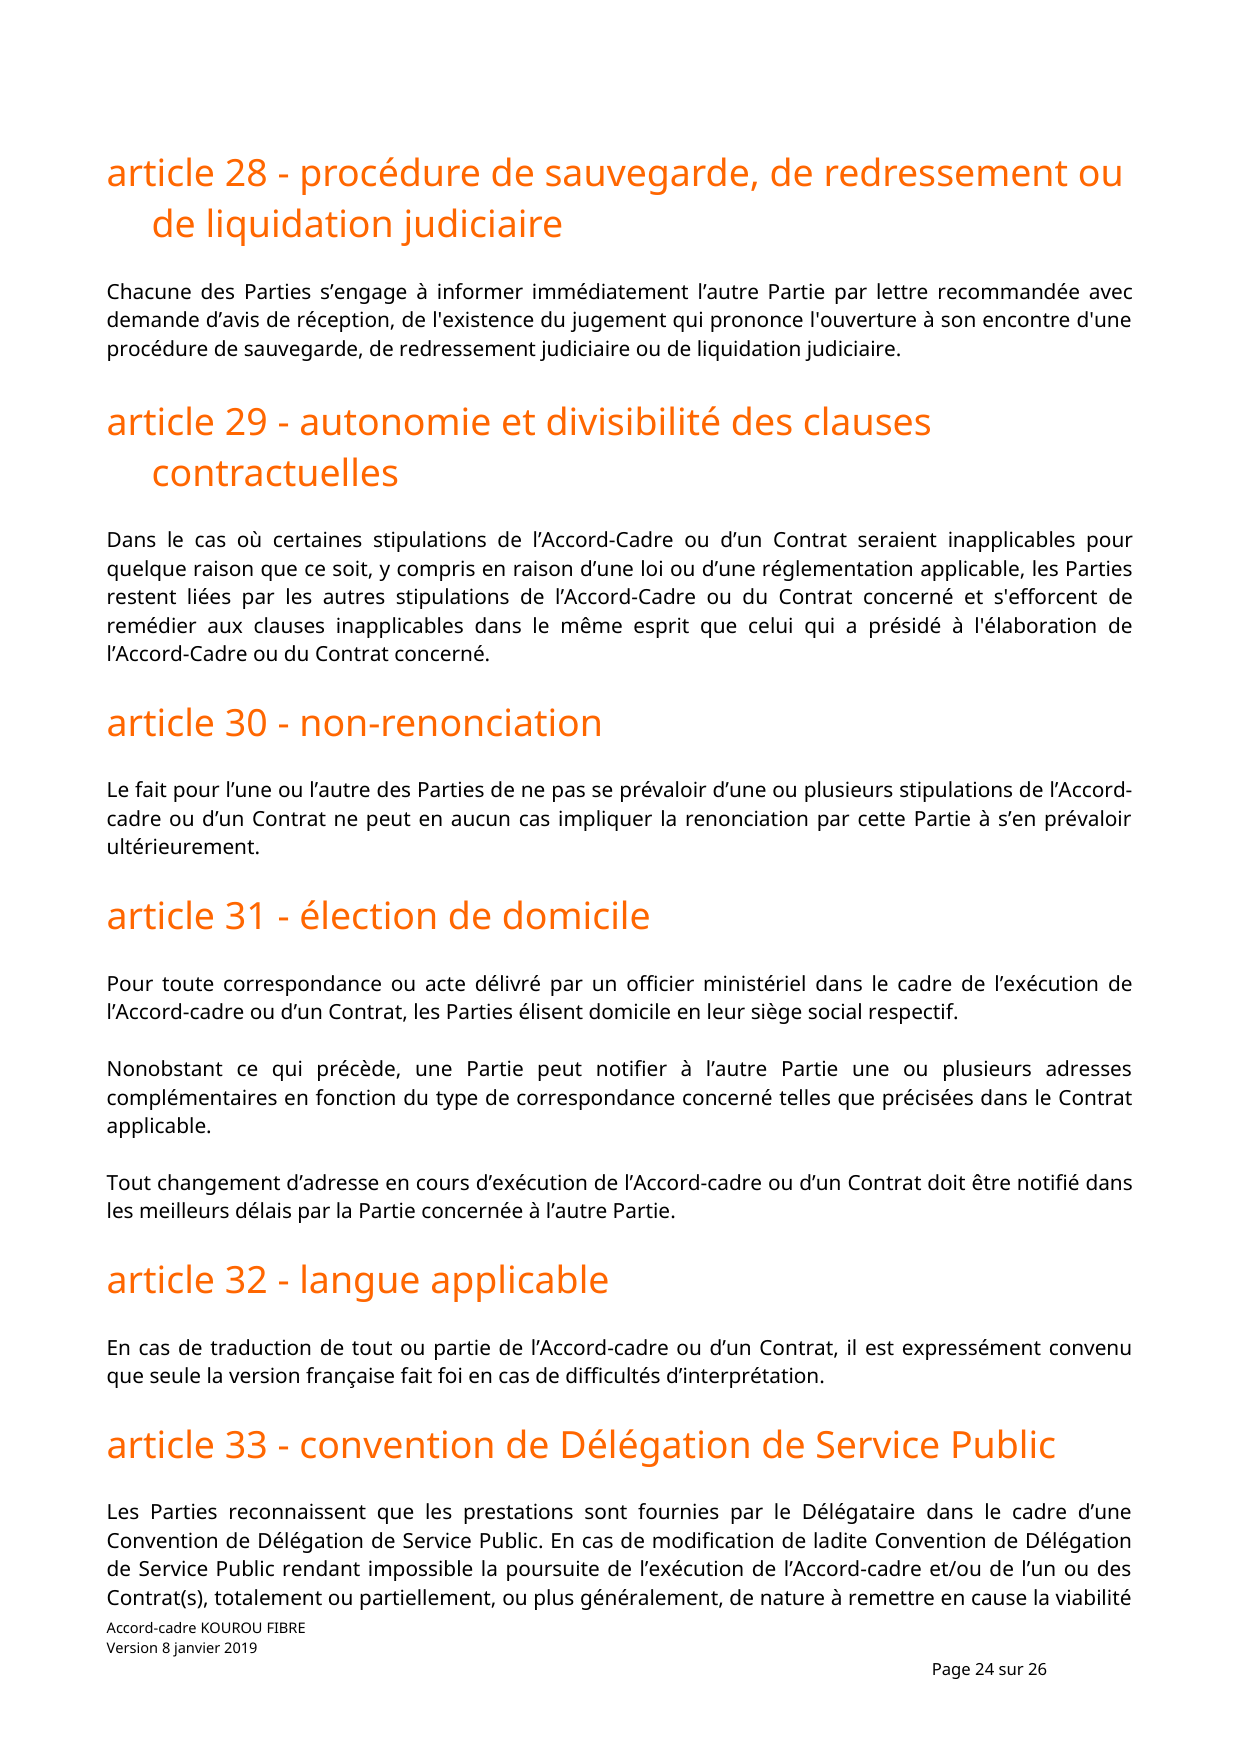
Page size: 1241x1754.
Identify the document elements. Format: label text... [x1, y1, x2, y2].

text Dans le cas où certaines stipulations de l’Accord-Cadre ou d’un Contrat seraient inapplicables pour quelque raison que ce soit, y compris en raison d’une loi ou d’une réglementation applicable, les Parties restent liées par les autres stipulations de l’Accord-Cadre ou du Contrat concerné et s'efforcent de remédier aux clauses inapplicables dans le même esprit que celui qui a présidé à l'élaboration de l’Accord-Cadre ou du Contrat concerné. [106, 526, 1134, 668]
subtitle procédure de sauvegarde, de redressement ou de liquidation judiciaire [106, 147, 1134, 249]
text Tout changement d’adresse en cours d’exécution de l’Accord-cadre ou d’un Contrat doit être notifié dans les meilleurs délais par la Partie concernée à l’autre Partie. [106, 1168, 1134, 1225]
text En cas de traduction de tout ou partie de l’Accord-cadre ou d’un Contrat, il est expressément convenu que seule la version française fait foi en cas de difficultés d’interprétation. [106, 1333, 1134, 1389]
subtitle élection de domicile [106, 889, 1134, 940]
subtitle non-renonciation [106, 696, 1134, 747]
subtitle langue applicable [106, 1253, 1134, 1304]
text Pour toute correspondance ou acte délivré par un officier ministériel dans le cadre de l’exécution de l’Accord-cadre ou d’un Contrat, les Parties élisent domicile en leur siège social respectif. [106, 969, 1134, 1026]
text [106, 1497, 1134, 1611]
subtitle autonomie et divisibilité des clauses contractuelles [106, 395, 1134, 497]
text Chacune des Parties s’engage à informer immédiatement l’autre Partie par lettre recommandée avec demande d’avis de réception, de l'existence du jugement qui prononce l'ouverture à son encontre d'une procédure de sauvegarde, de redressement judiciaire ou de liquidation judiciaire. [106, 277, 1134, 362]
text Le fait pour l’une ou l’autre des Parties de ne pas se prévaloir d’une ou plusieurs stipulations de l’Accord-cadre ou d’un Contrat ne peut en aucun cas impliquer la renonciation par cette Partie à s’en prévaloir ultérieurement. [106, 776, 1134, 861]
subtitle convention de Délégation de Service Public [106, 1418, 1134, 1469]
text Nonobstant ce qui précède, une Partie peut notifier à l’autre Partie une ou plusieurs adresses complémentaires en fonction du type de correspondance concerné telles que précisées dans le Contrat applicable. [106, 1054, 1134, 1139]
